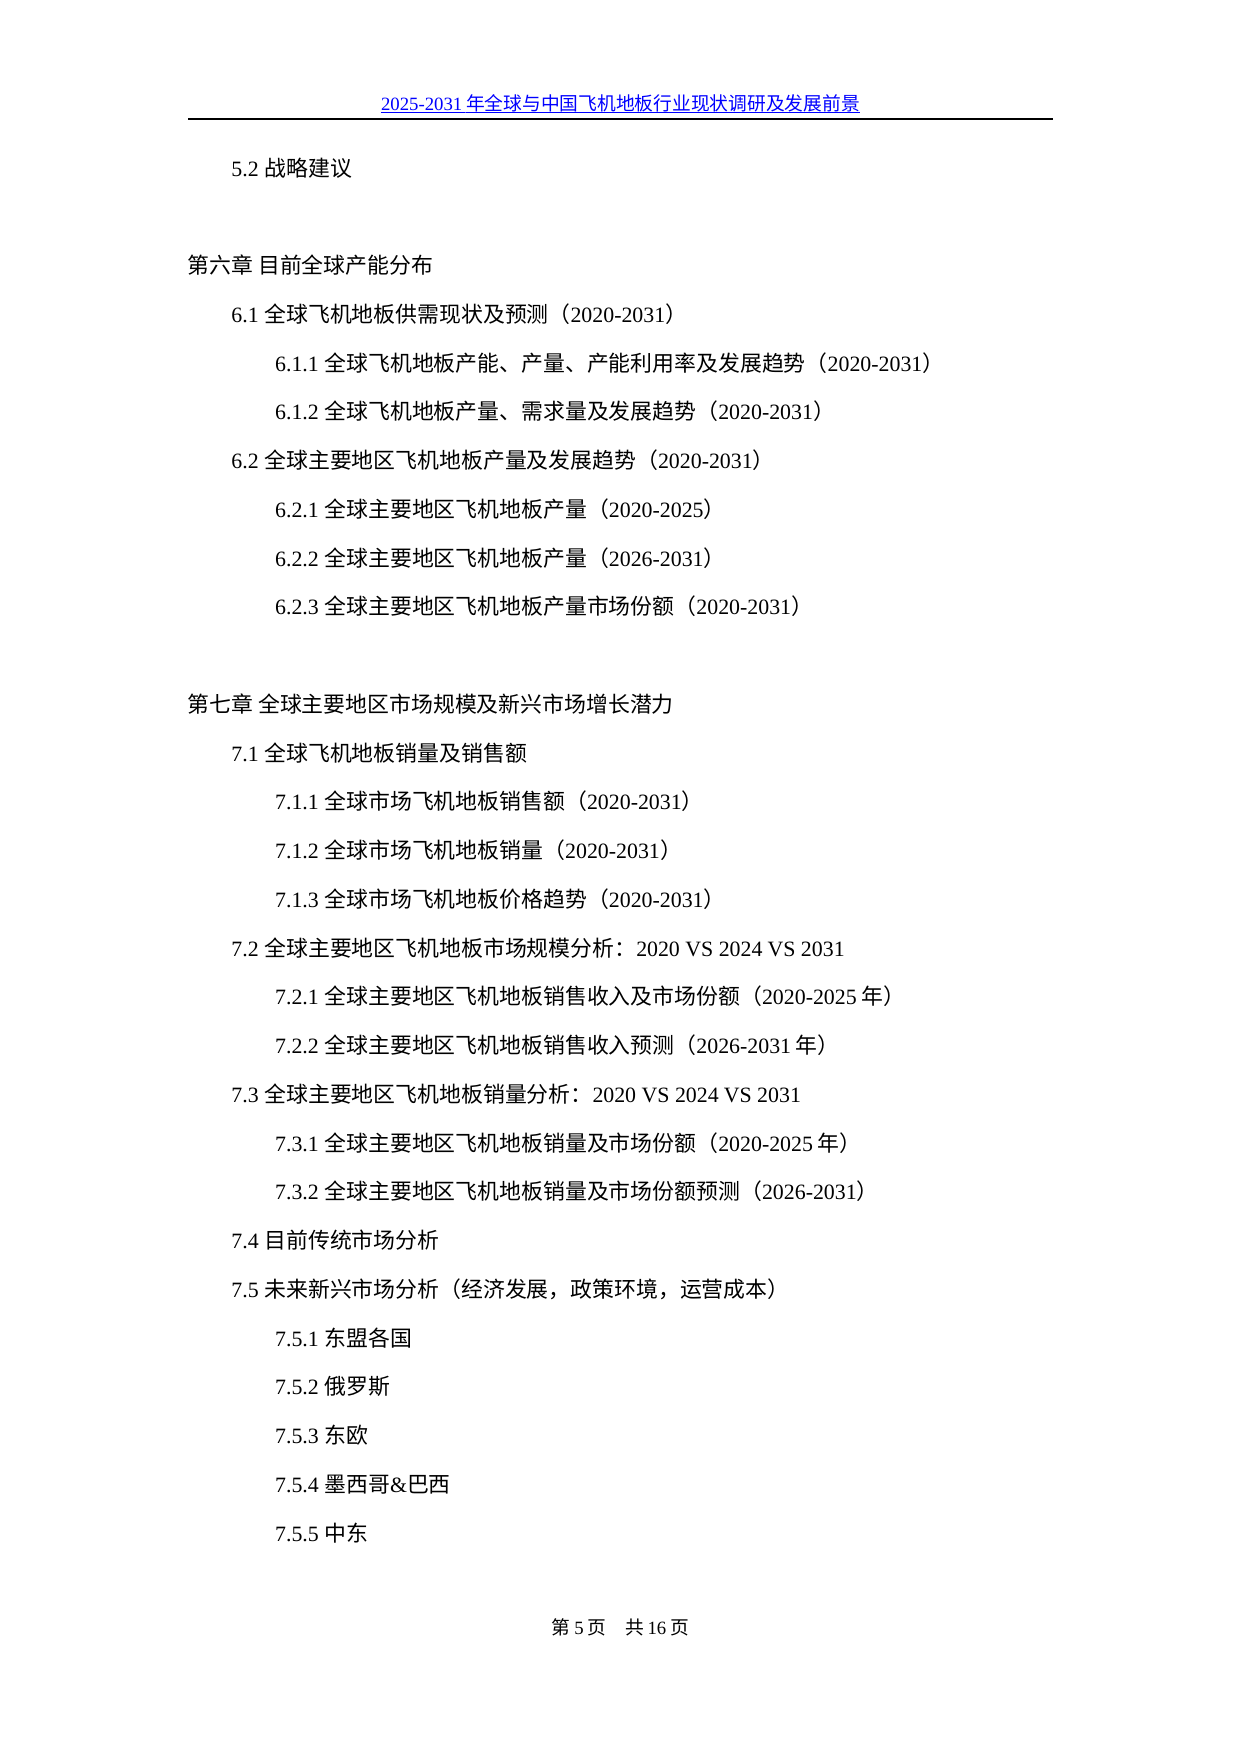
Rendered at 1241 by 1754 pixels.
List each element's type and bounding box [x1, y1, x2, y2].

text [187, 150, 1053, 1548]
